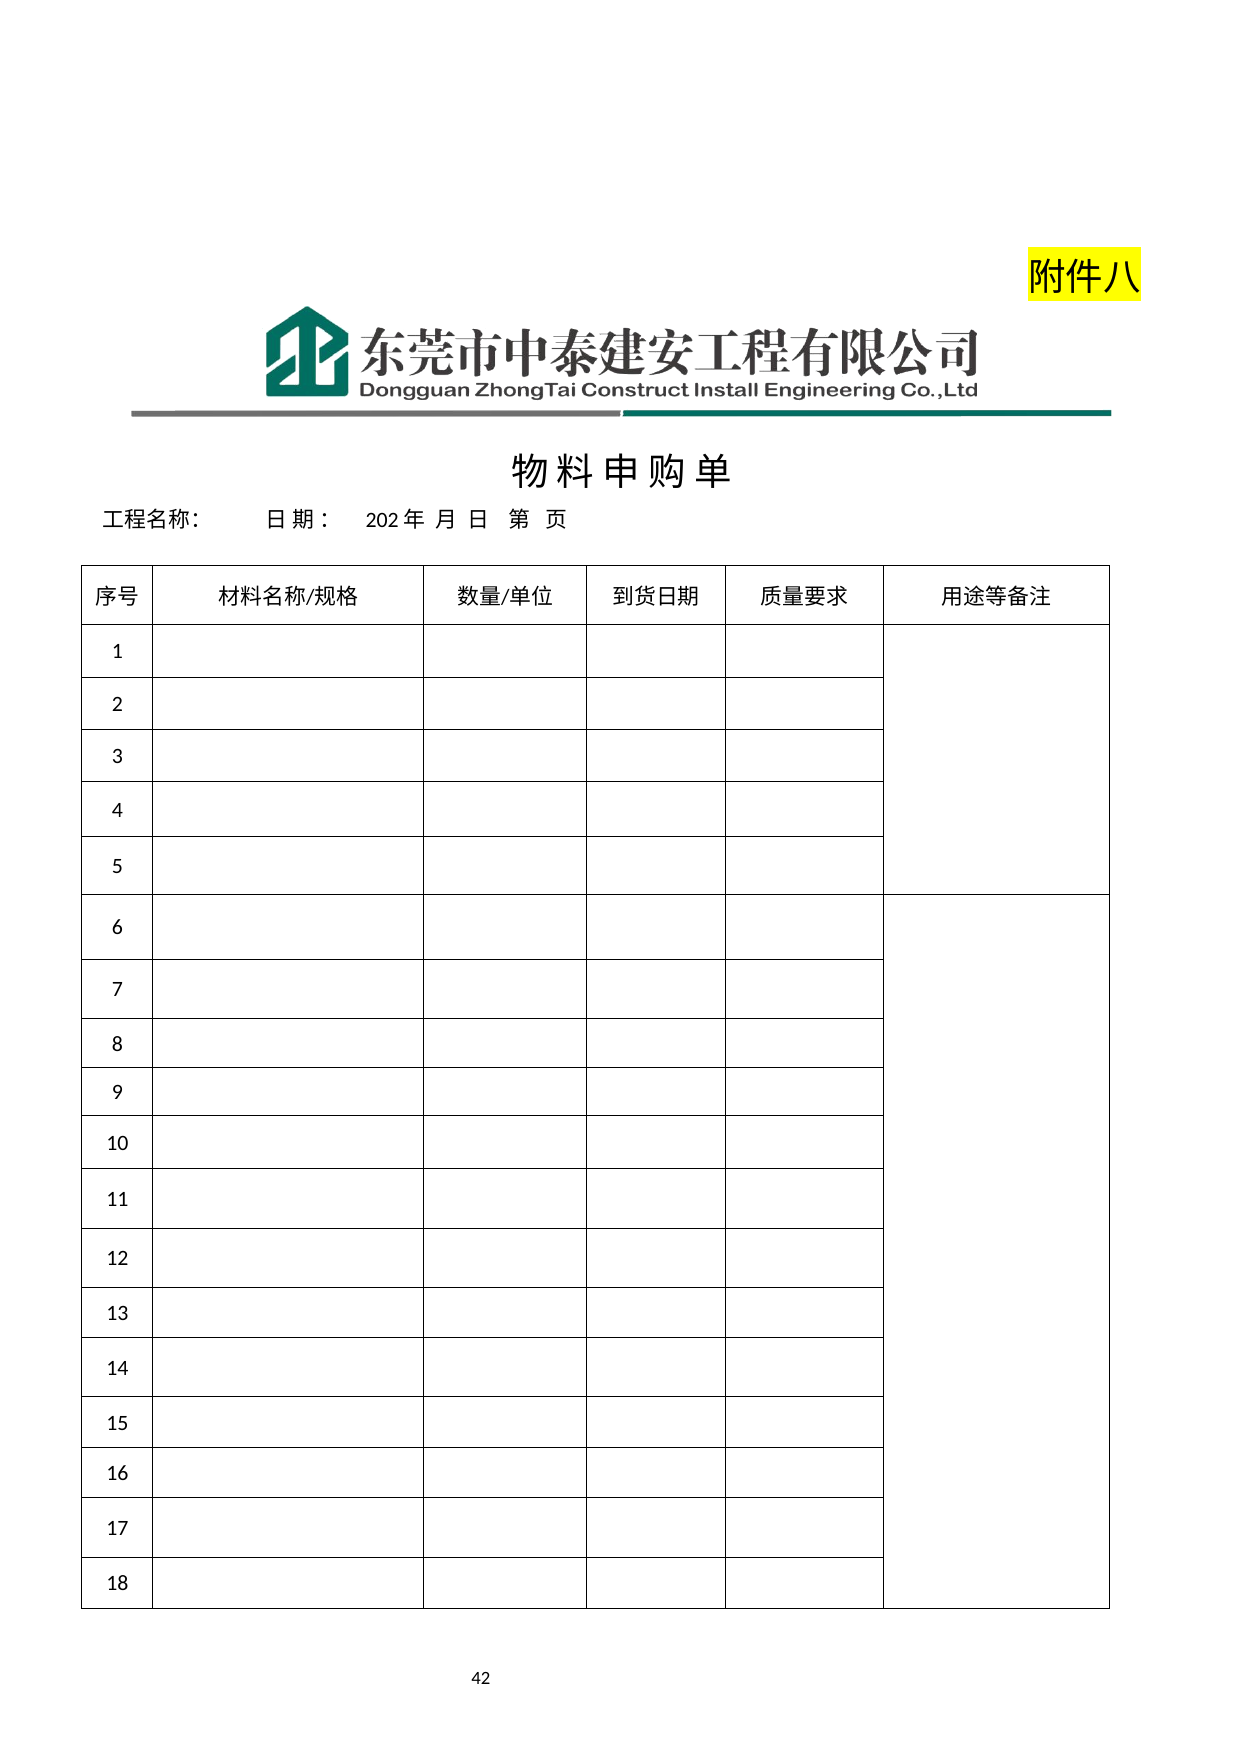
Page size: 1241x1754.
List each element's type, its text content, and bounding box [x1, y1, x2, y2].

text 工程名称： 日 期 ： 202 年 月 日 第 页 [102, 502, 1140, 534]
table_cell 12 [82, 1229, 152, 1287]
table_cell [153, 895, 423, 959]
table_cell [726, 1498, 883, 1557]
table_header 材料名称/规格 [153, 566, 423, 624]
table_cell [153, 1338, 423, 1396]
table_cell 2 [82, 678, 152, 729]
table_cell [424, 1397, 586, 1447]
text 物 料 申 购 单 [102, 437, 1140, 502]
table_cell [424, 782, 586, 836]
table_cell [726, 1116, 883, 1168]
table_cell [726, 1397, 883, 1447]
table_cell [153, 1558, 423, 1608]
table_cell [424, 1068, 586, 1115]
table_cell [726, 1169, 883, 1227]
table_cell [587, 1397, 725, 1447]
table_cell [726, 895, 883, 959]
table_cell [424, 1019, 586, 1067]
table_cell [587, 1068, 725, 1115]
table_cell [424, 960, 586, 1018]
table_cell 9 [82, 1068, 152, 1115]
table_cell [587, 1019, 725, 1067]
table_cell [884, 625, 1109, 894]
table_cell [726, 837, 883, 894]
table_cell 1 [82, 625, 152, 677]
table_cell 4 [82, 782, 152, 836]
table_header 质量要求 [726, 566, 883, 624]
table_cell [424, 1558, 586, 1608]
table_cell 17 [82, 1498, 152, 1557]
table_cell 3 [82, 730, 152, 781]
table_cell 10 [82, 1116, 152, 1168]
table_cell 14 [82, 1338, 152, 1396]
table_cell [587, 1229, 725, 1287]
table_cell [153, 782, 423, 836]
table_cell [726, 1558, 883, 1608]
table_cell [726, 782, 883, 836]
table_cell [424, 1116, 586, 1168]
table_cell [153, 1288, 423, 1337]
picture [131, 306, 1112, 417]
table_cell [587, 730, 725, 781]
table_cell [726, 625, 883, 677]
table_cell [587, 1169, 725, 1227]
table_cell 5 [82, 837, 152, 894]
table_cell 18 [82, 1558, 152, 1608]
table_cell 13 [82, 1288, 152, 1337]
table_cell [726, 1229, 883, 1287]
table_cell [587, 1116, 725, 1168]
table_cell [726, 678, 883, 729]
table_cell [153, 1448, 423, 1497]
table_cell [587, 960, 725, 1018]
table_header 用途等备注 [884, 566, 1109, 624]
table_cell 8 [82, 1019, 152, 1067]
table_cell [587, 782, 725, 836]
table_cell [587, 837, 725, 894]
table_cell [424, 1448, 586, 1497]
table_cell [587, 1558, 725, 1608]
text 附件八 [102, 242, 1140, 307]
table_cell [424, 837, 586, 894]
table_cell [424, 1338, 586, 1396]
table_cell [424, 730, 586, 781]
table_cell [884, 895, 1109, 1608]
table_cell [153, 678, 423, 729]
table_cell [587, 678, 725, 729]
table_cell 11 [82, 1169, 152, 1227]
table_cell [424, 1229, 586, 1287]
table_cell [153, 960, 423, 1018]
table_cell [587, 625, 725, 677]
table_cell [726, 960, 883, 1018]
table_cell [153, 1019, 423, 1067]
table_cell [424, 678, 586, 729]
table_cell [153, 837, 423, 894]
table_cell [153, 1498, 423, 1557]
table_cell 15 [82, 1397, 152, 1447]
table_cell [153, 1068, 423, 1115]
table_cell [424, 625, 586, 677]
table_cell [726, 1288, 883, 1337]
table_header 到货日期 [587, 566, 725, 624]
table_cell [424, 1288, 586, 1337]
table_cell [726, 1338, 883, 1396]
table_cell [587, 1338, 725, 1396]
table_cell 16 [82, 1448, 152, 1497]
table_cell [587, 895, 725, 959]
table_cell [726, 1448, 883, 1497]
table_cell 7 [82, 960, 152, 1018]
table_cell 6 [82, 895, 152, 959]
table_cell [587, 1288, 725, 1337]
table_cell [424, 1498, 586, 1557]
table_cell [587, 1448, 725, 1497]
table_header 序号 [82, 566, 152, 624]
table_cell [153, 1116, 423, 1168]
table_cell [153, 625, 423, 677]
table_cell [153, 1397, 423, 1447]
table_cell [726, 1019, 883, 1067]
table_cell [153, 730, 423, 781]
table_cell [726, 1068, 883, 1115]
table_cell [587, 1498, 725, 1557]
table_cell [424, 1169, 586, 1227]
table_header 数量/单位 [424, 566, 586, 624]
table_cell [153, 1169, 423, 1227]
table_cell [424, 895, 586, 959]
table_cell [726, 730, 883, 781]
table_cell [153, 1229, 423, 1287]
